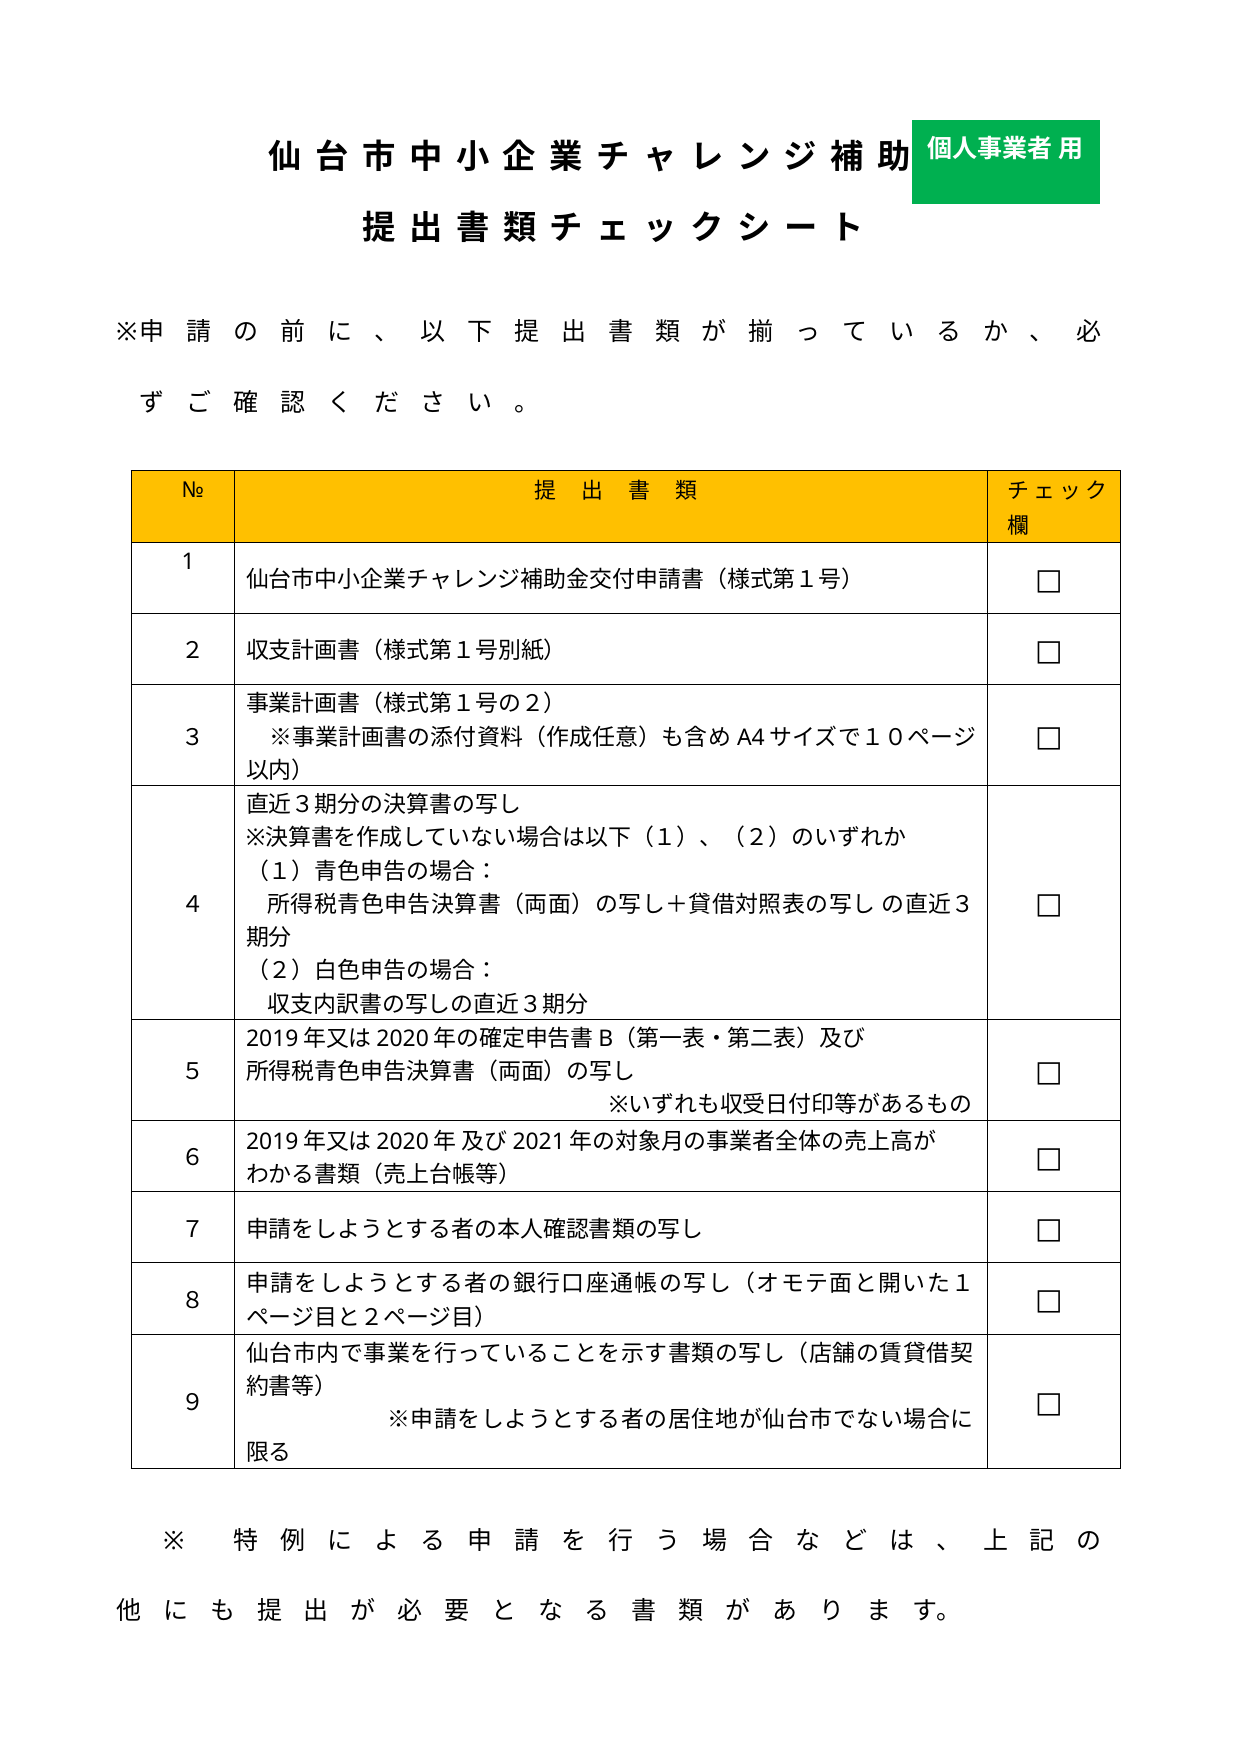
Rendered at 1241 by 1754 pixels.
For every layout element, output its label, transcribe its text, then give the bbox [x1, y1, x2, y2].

table_cell □ [988, 1020, 1120, 1120]
table_cell 1 [132, 543, 234, 613]
table_cell 収支計画書（様式第１号別紙） [235, 614, 987, 684]
table_header № [132, 471, 234, 542]
table_cell ４ [132, 786, 234, 1019]
table_cell 2019年又は2020年 及び 2021年の対象月の事業者全体の売上高が わかる書類（売上台帳等） [235, 1121, 987, 1191]
table_cell 2019年又は2020年の確定申告書B（第一表・第二表）及び 所得税青色申告決算書（両面）の写し ※いずれも収受日付印等があるもの [235, 1020, 987, 1120]
table_cell ５ [132, 1020, 234, 1120]
table_cell □ [988, 1335, 1120, 1467]
text 提出書類チェックシート [116, 189, 1124, 260]
table_cell ６ [132, 1121, 234, 1191]
table_cell ８ [132, 1263, 234, 1333]
table_cell □ [988, 786, 1120, 1019]
table_cell ９ [132, 1335, 234, 1467]
table_cell 仙台市中小企業チャレンジ補助金交付申請書（様式第１号） [235, 543, 987, 613]
table_cell 申請をしようとする者の本人確認書類の写し [235, 1192, 987, 1262]
table_header 提 出 書 類 [235, 471, 987, 542]
table_cell 直近３期分の決算書の写し ※決算書を作成していない場合は以下（１）、（２）のいずれか （１）青色申告の場合： 所得税青色申告決算書（両面）の写し＋貸借対照表の写し の直近３期分 （２）白色申告の場合： 収支内訳書の写しの直近３期分 [235, 786, 987, 1019]
table_cell □ [988, 1263, 1120, 1333]
text 仙台市中小企業チャレンジ補助金 [116, 119, 1124, 189]
table_cell □ [988, 1121, 1120, 1191]
table_cell □ [988, 1192, 1120, 1262]
table_cell □ [988, 543, 1120, 613]
table_cell □ [988, 685, 1120, 785]
text ※ 特例による申請を行う場合などは、上記の他にも提出が必要となる書類があります。 [116, 1503, 1124, 1644]
table_cell 事業計画書（様式第１号の２） ※事業計画書の添付資料（作成任意）も含めA4サイズで１０ページ以内） [235, 685, 987, 785]
text ※申請の前に、以下提出書類が揃っているか、必ずご確認ください。 [116, 295, 1124, 435]
table_cell 申請をしようとする者の銀行口座通帳の写し（オモテ面と開いた１ページ目と２ページ目） [235, 1263, 987, 1333]
table_cell 仙台市内で事業を行っていることを示す書類の写し（店舗の賃貸借契約書等） ※申請をしようとする者の居住地が仙台市でない場合に限る [235, 1335, 987, 1467]
table_cell □ [988, 614, 1120, 684]
table_cell ３ [132, 685, 234, 785]
table_cell ７ [132, 1192, 234, 1262]
table_header チェック欄 [988, 471, 1120, 542]
table_cell ２ [132, 614, 234, 684]
